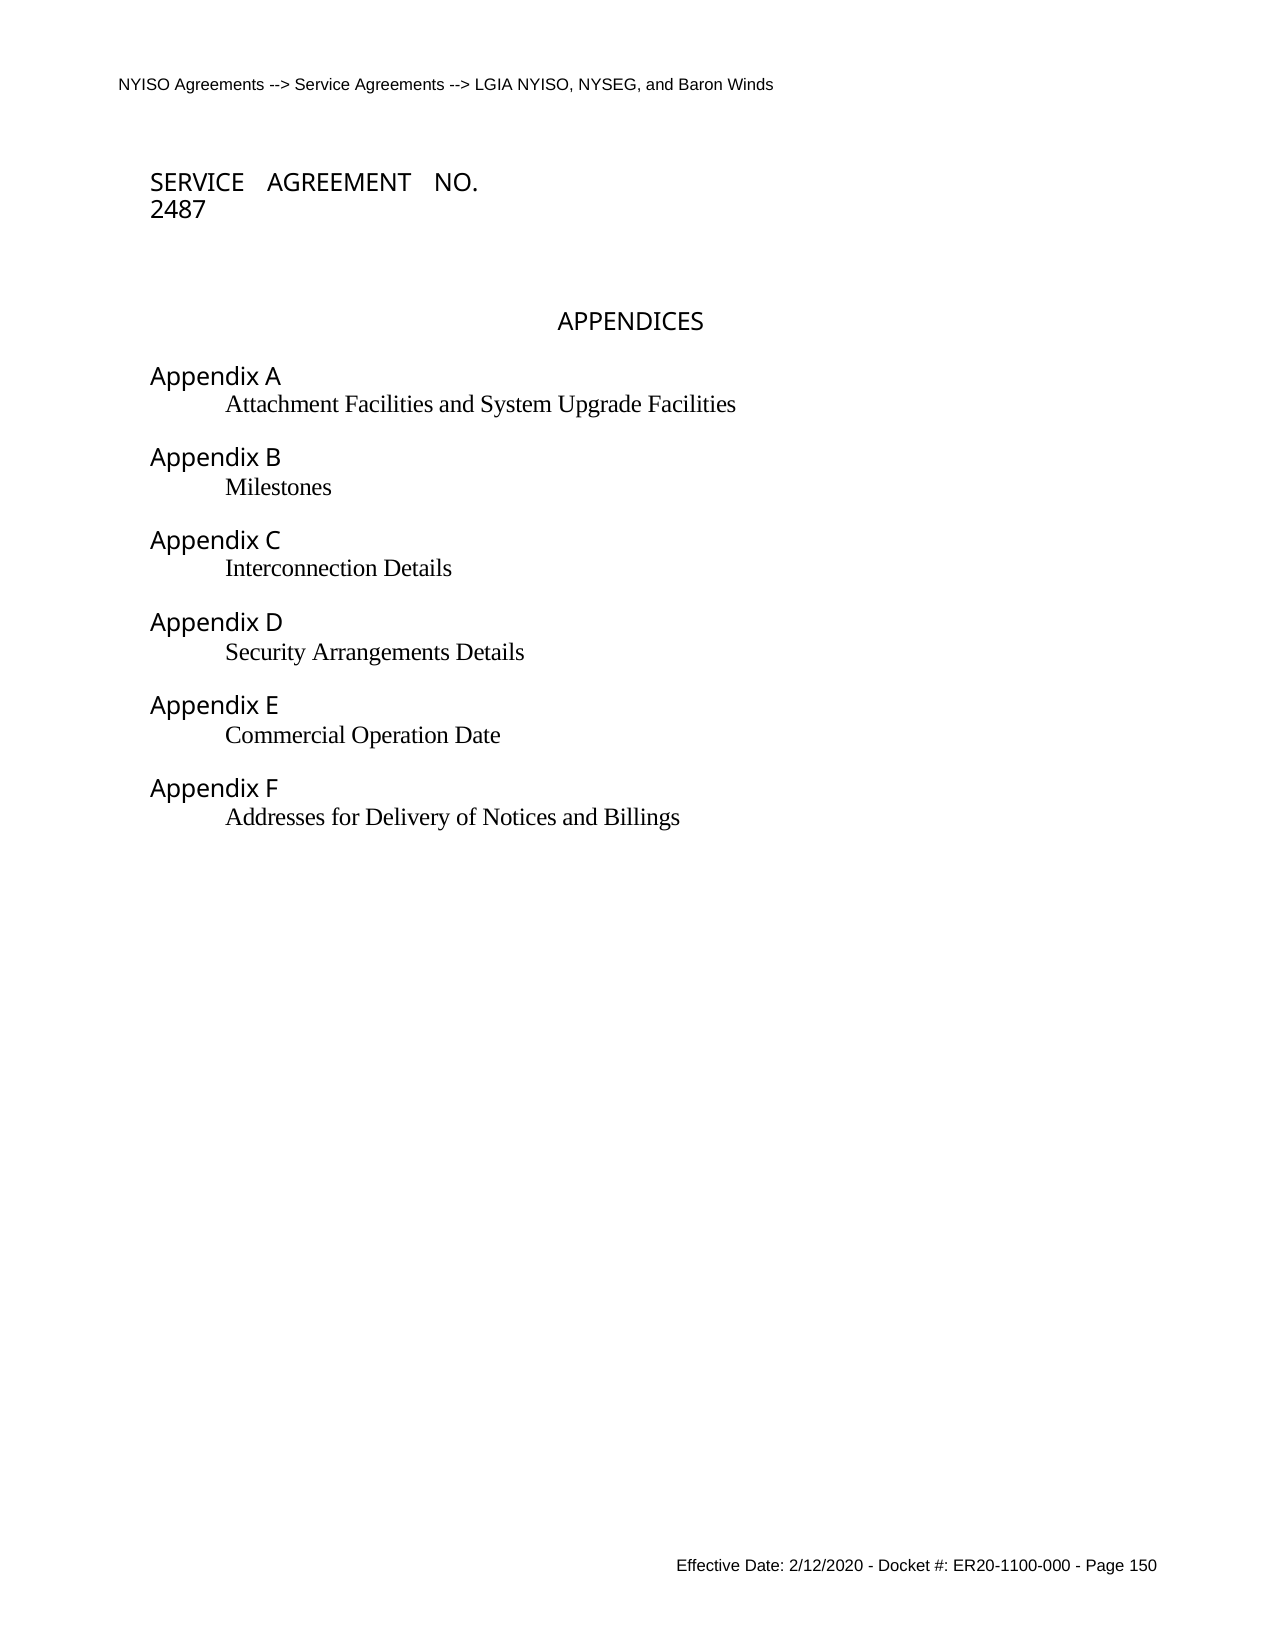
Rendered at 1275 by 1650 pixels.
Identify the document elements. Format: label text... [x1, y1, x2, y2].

text SERVICE AGREEMENT NO. 2487 [150, 170, 501, 224]
text Interconnection Details [225, 556, 1275, 582]
text Security Arrangements Details [225, 637, 1275, 666]
text Addresses for Delivery of Notices and Billings [225, 804, 1275, 830]
text Commercial Operation Date [225, 721, 1275, 749]
text Appendix F [150, 775, 1275, 803]
text Appendix B [150, 443, 1275, 472]
text Appendix C [150, 527, 1275, 556]
text APPENDICES [557, 308, 1275, 337]
text Appendix E [150, 691, 1275, 720]
text Appendix A [150, 362, 1275, 391]
text Appendix D [150, 608, 1275, 637]
text Attachment Facilities and System Upgrade Facilities [225, 391, 1275, 418]
text Milestones [225, 473, 1275, 501]
